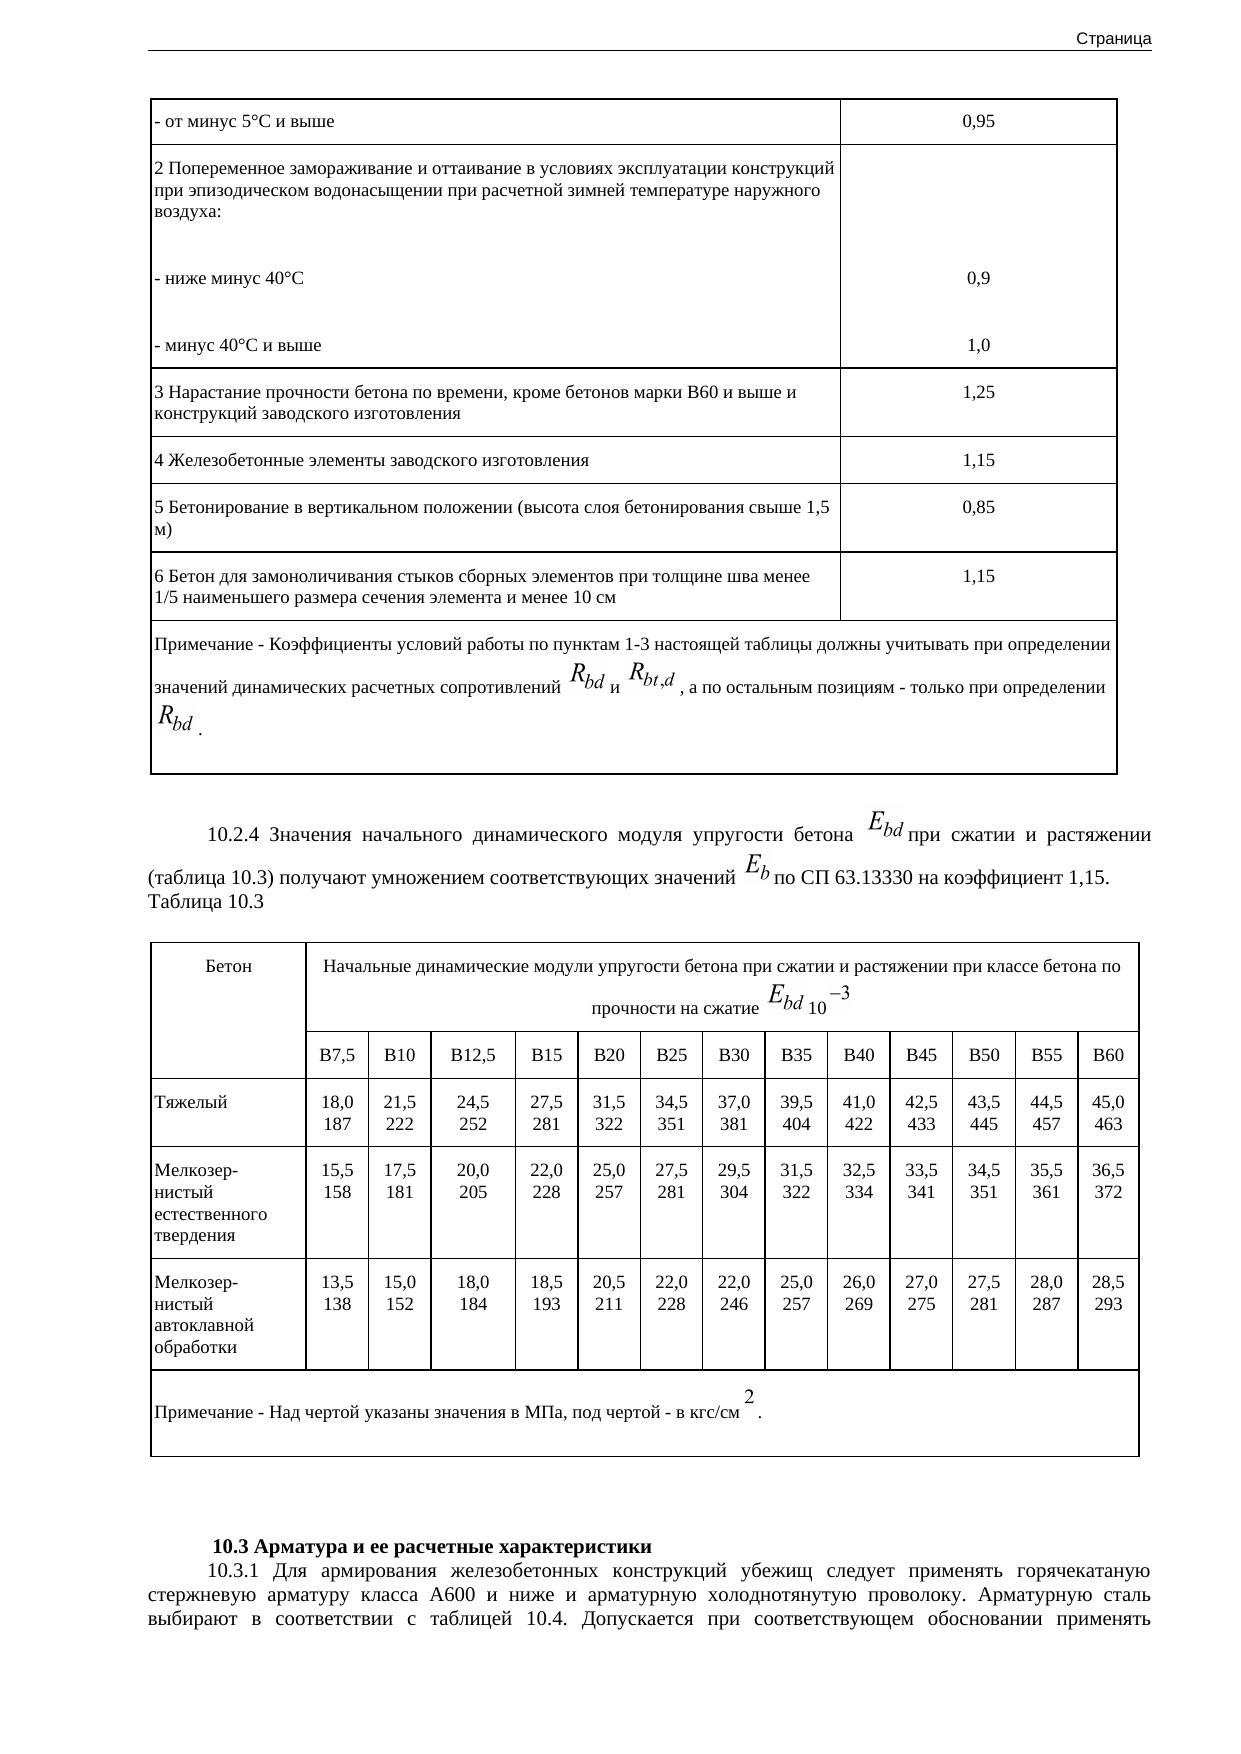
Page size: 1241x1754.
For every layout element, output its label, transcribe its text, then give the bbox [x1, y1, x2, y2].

picture [741, 846, 774, 885]
picture [566, 655, 610, 694]
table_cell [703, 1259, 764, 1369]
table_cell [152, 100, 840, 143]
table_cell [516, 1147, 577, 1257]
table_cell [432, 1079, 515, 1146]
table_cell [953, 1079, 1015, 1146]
text 10.2.4 Значения начального динамического модуля упругости бетона при сжатии и растяжении (таблица 10.3) получают умножением соответствующих значений по СП 63.13330 на коэффициент 1,15. [148, 803, 1152, 889]
picture [740, 1382, 758, 1419]
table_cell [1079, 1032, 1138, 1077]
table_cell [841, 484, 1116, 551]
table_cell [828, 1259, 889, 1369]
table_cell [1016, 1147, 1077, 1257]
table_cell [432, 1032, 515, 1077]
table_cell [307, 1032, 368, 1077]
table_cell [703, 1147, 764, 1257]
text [148, 1558, 1152, 1630]
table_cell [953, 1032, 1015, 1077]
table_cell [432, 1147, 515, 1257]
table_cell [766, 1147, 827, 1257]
picture [864, 803, 908, 842]
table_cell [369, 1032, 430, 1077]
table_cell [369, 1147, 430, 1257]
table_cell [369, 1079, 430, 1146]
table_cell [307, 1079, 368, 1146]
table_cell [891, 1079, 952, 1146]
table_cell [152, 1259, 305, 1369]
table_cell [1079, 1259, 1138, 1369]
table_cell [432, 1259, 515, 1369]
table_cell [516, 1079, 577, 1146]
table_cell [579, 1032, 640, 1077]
picture [154, 697, 198, 736]
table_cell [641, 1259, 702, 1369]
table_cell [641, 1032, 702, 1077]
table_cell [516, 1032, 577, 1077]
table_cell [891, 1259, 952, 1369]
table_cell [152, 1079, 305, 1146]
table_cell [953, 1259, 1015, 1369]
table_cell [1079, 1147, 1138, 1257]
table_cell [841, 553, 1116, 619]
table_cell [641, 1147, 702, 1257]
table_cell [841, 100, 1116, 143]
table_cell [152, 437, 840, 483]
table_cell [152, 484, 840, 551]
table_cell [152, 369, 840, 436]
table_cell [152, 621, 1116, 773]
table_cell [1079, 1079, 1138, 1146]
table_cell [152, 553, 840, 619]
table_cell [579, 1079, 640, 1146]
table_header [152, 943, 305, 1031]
text 10.3 Арматура и ее расчетные характеристики [148, 1534, 1152, 1558]
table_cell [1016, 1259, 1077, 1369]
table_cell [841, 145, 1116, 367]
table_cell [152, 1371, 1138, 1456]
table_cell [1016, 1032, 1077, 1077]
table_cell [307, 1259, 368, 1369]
picture [764, 976, 808, 1015]
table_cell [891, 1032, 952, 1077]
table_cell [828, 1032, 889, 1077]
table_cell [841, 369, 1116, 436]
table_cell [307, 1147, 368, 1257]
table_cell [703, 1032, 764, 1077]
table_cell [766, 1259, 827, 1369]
picture [624, 654, 680, 694]
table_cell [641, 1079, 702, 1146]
picture [826, 978, 854, 1015]
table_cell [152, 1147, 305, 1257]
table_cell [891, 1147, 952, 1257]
text Таблица 10.3 [148, 889, 1152, 913]
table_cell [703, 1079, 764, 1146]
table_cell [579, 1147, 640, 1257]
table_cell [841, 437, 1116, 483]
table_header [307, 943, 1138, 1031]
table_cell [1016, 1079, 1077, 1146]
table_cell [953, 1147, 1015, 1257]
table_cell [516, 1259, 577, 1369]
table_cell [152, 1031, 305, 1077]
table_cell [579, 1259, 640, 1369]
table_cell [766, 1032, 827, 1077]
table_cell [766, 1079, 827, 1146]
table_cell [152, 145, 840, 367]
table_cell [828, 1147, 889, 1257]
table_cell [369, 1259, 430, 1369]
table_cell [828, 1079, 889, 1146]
